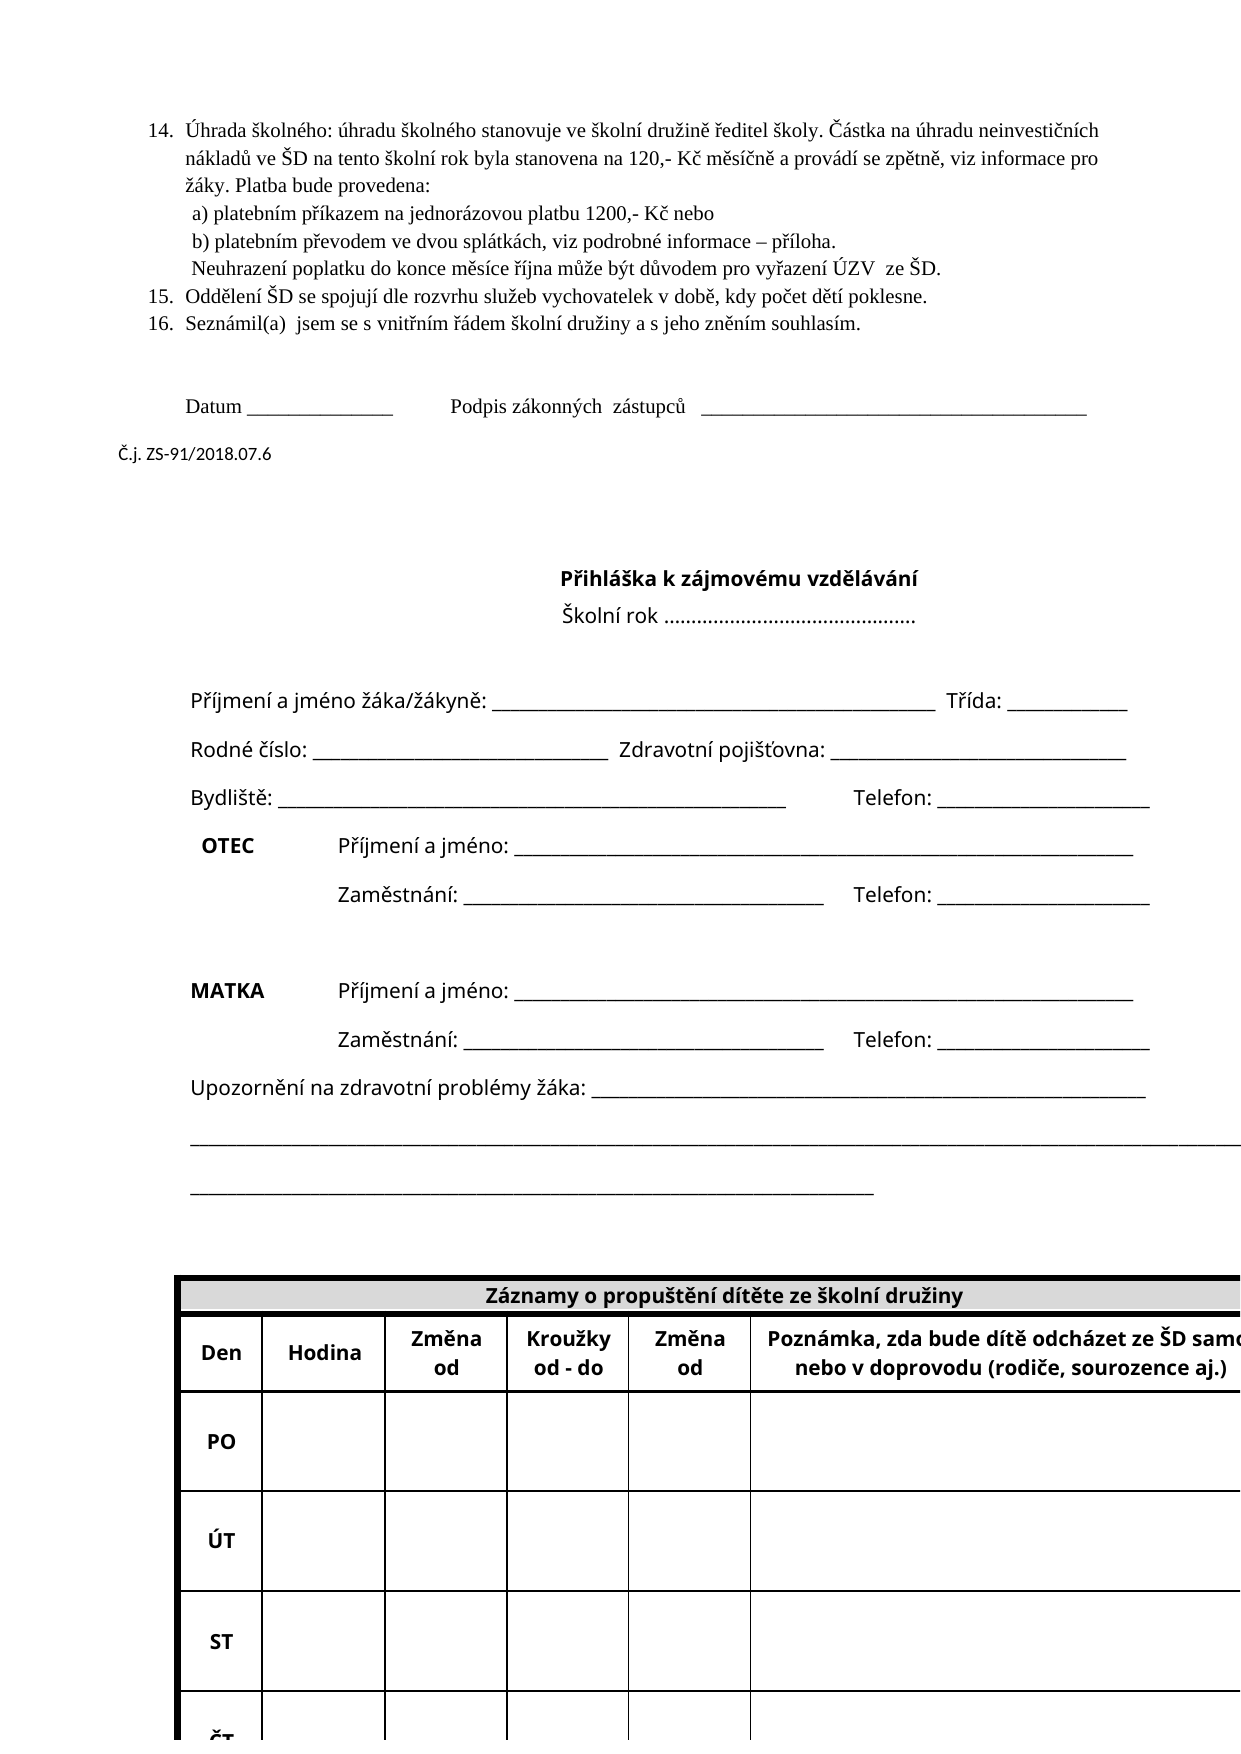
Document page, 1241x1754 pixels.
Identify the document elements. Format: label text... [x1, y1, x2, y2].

list Oddělení ŠD se spojují dle rozvrhu služeb vychovatelek v době, kdy počet dětí poklesne. [148, 284, 1122, 308]
list Neuhrazení poplatku do konce měsíce října může být důvodem pro vyřazení ÚZV ze ŠD. [118, 256, 1122, 280]
list Úhrada školného: úhradu školného stanovuje ve školní družině ředitel školy. Částka na úhradu neinvestičních nákladů ve ŠD na tento školní rok byla stanovena na 120,- Kč měsíčně a provádí se zpětně, viz informace pro žáky. Platba bude provedena: a) platebním příkazem na jednorázovou platbu 1200,- Kč nebo b) platebním převodem ve dvou splátkách, viz podrobné informace – příloha. [148, 118, 1122, 253]
list Seznámil(a) jsem se s vnitřním řádem školní družiny a s jeho zněním souhlasím. [148, 311, 1122, 335]
list Datum ______________ Podpis zákonných zástupců _____________________________________ [185, 394, 1122, 418]
